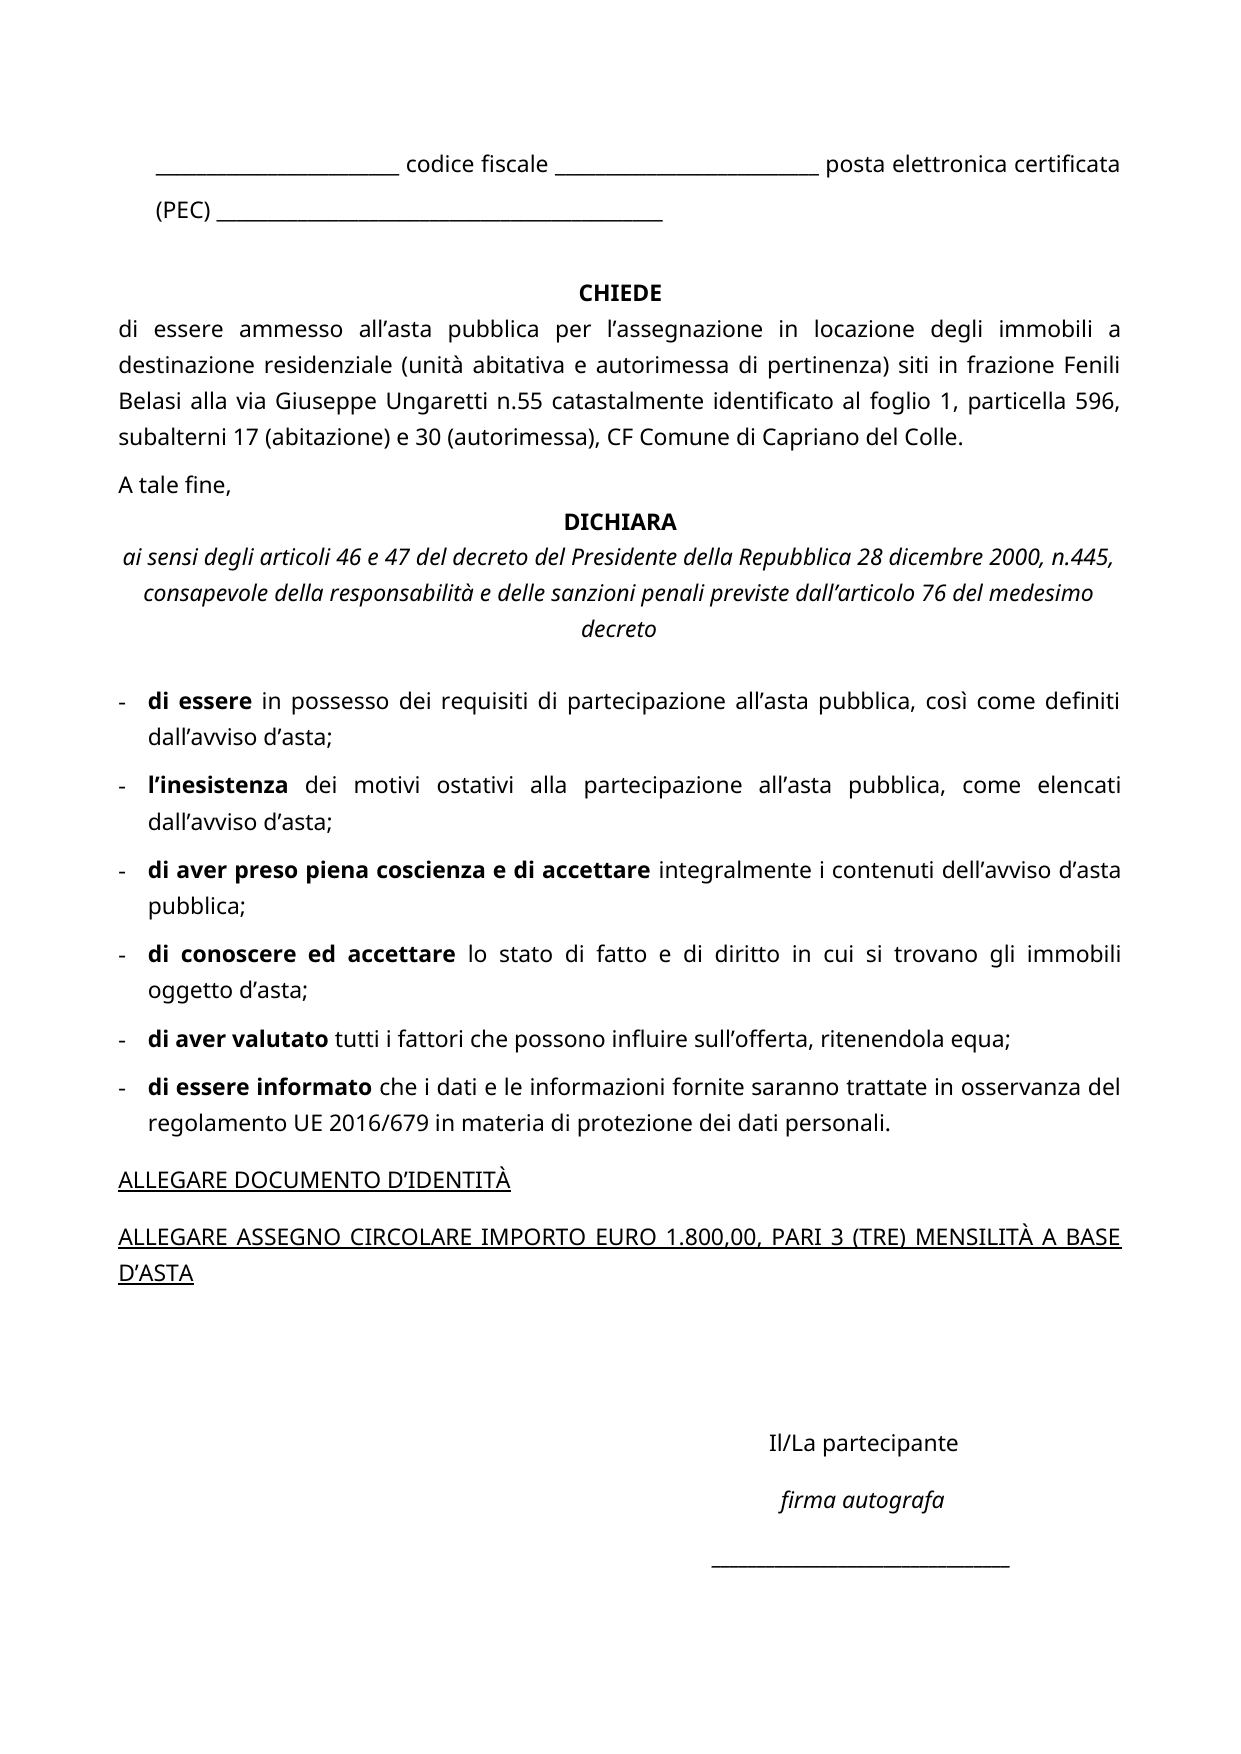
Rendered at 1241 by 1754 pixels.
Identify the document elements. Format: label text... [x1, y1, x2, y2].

text A tale fine, [118, 469, 1122, 501]
text ai sensi degli articoli 46 e 47 del decreto del Presidente della Repubblica 28 dicembre 2000, n.445, consapevole della responsabilità e delle sanzioni penali previste dall’articolo 76 del medesimo decreto [118, 541, 1122, 644]
text ALLEGARE ASSEGNO CIRCOLARE IMPORTO EURO 1.800,00, PARI 3 (TRE) MENSILITÀ A BASE D’ASTA [118, 1249, 1122, 1288]
list di essere informato che i dati e le informazioni fornite saranno trattate in osservanza del regolamento UE 2016/679 in materia di protezione dei dati personali. [118, 1071, 1122, 1138]
text firma autografa [605, 1483, 1122, 1515]
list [156, 148, 1122, 226]
list di essere in possesso dei requisiti di partecipazione all’asta pubblica, così come definiti dall’avviso d’asta; [118, 685, 1122, 752]
text Il/La partecipante [605, 1427, 1122, 1458]
text ALLEGARE DOCUMENTO D’IDENTITÀ [118, 1164, 1122, 1195]
text CHIEDE [118, 277, 1122, 308]
text ALLEGARE ASSEGNO CIRCOLARE IMPORTO EURO 1.800,00, PARI 3 (TRE) MENSILITÀ A BASE D’ASTA [118, 1221, 1122, 1247]
text di essere ammesso all’asta pubblica per l’assegnazione in locazione degli immobili a destinazione residenziale (unità abitativa e autorimessa di pertinenza) siti in frazione Fenili Belasi alla via Giuseppe Ungaretti n.55 catastalmente identificato al foglio 1, particella 596, subalterni 17 (abitazione) e 30 (autorimessa), CF Comune di Capriano del Colle. [118, 313, 1122, 452]
list di aver valutato tutti i fattori che possono influire sull’offerta, ritenendola equa; [118, 1023, 1122, 1054]
text DICHIARA [118, 505, 1122, 537]
list l’inesistenza dei motivi ostativi alla partecipazione all’asta pubblica, come elencati dall’avviso d’asta; [118, 769, 1122, 837]
text _________________________________ [605, 1540, 1122, 1572]
list di conoscere ed accettare lo stato di fatto e di diritto in cui si trovano gli immobili oggetto d’asta; [118, 938, 1122, 1005]
list di aver preso piena coscienza e di accettare integralmente i contenuti dell’avviso d’asta pubblica; [118, 854, 1122, 921]
